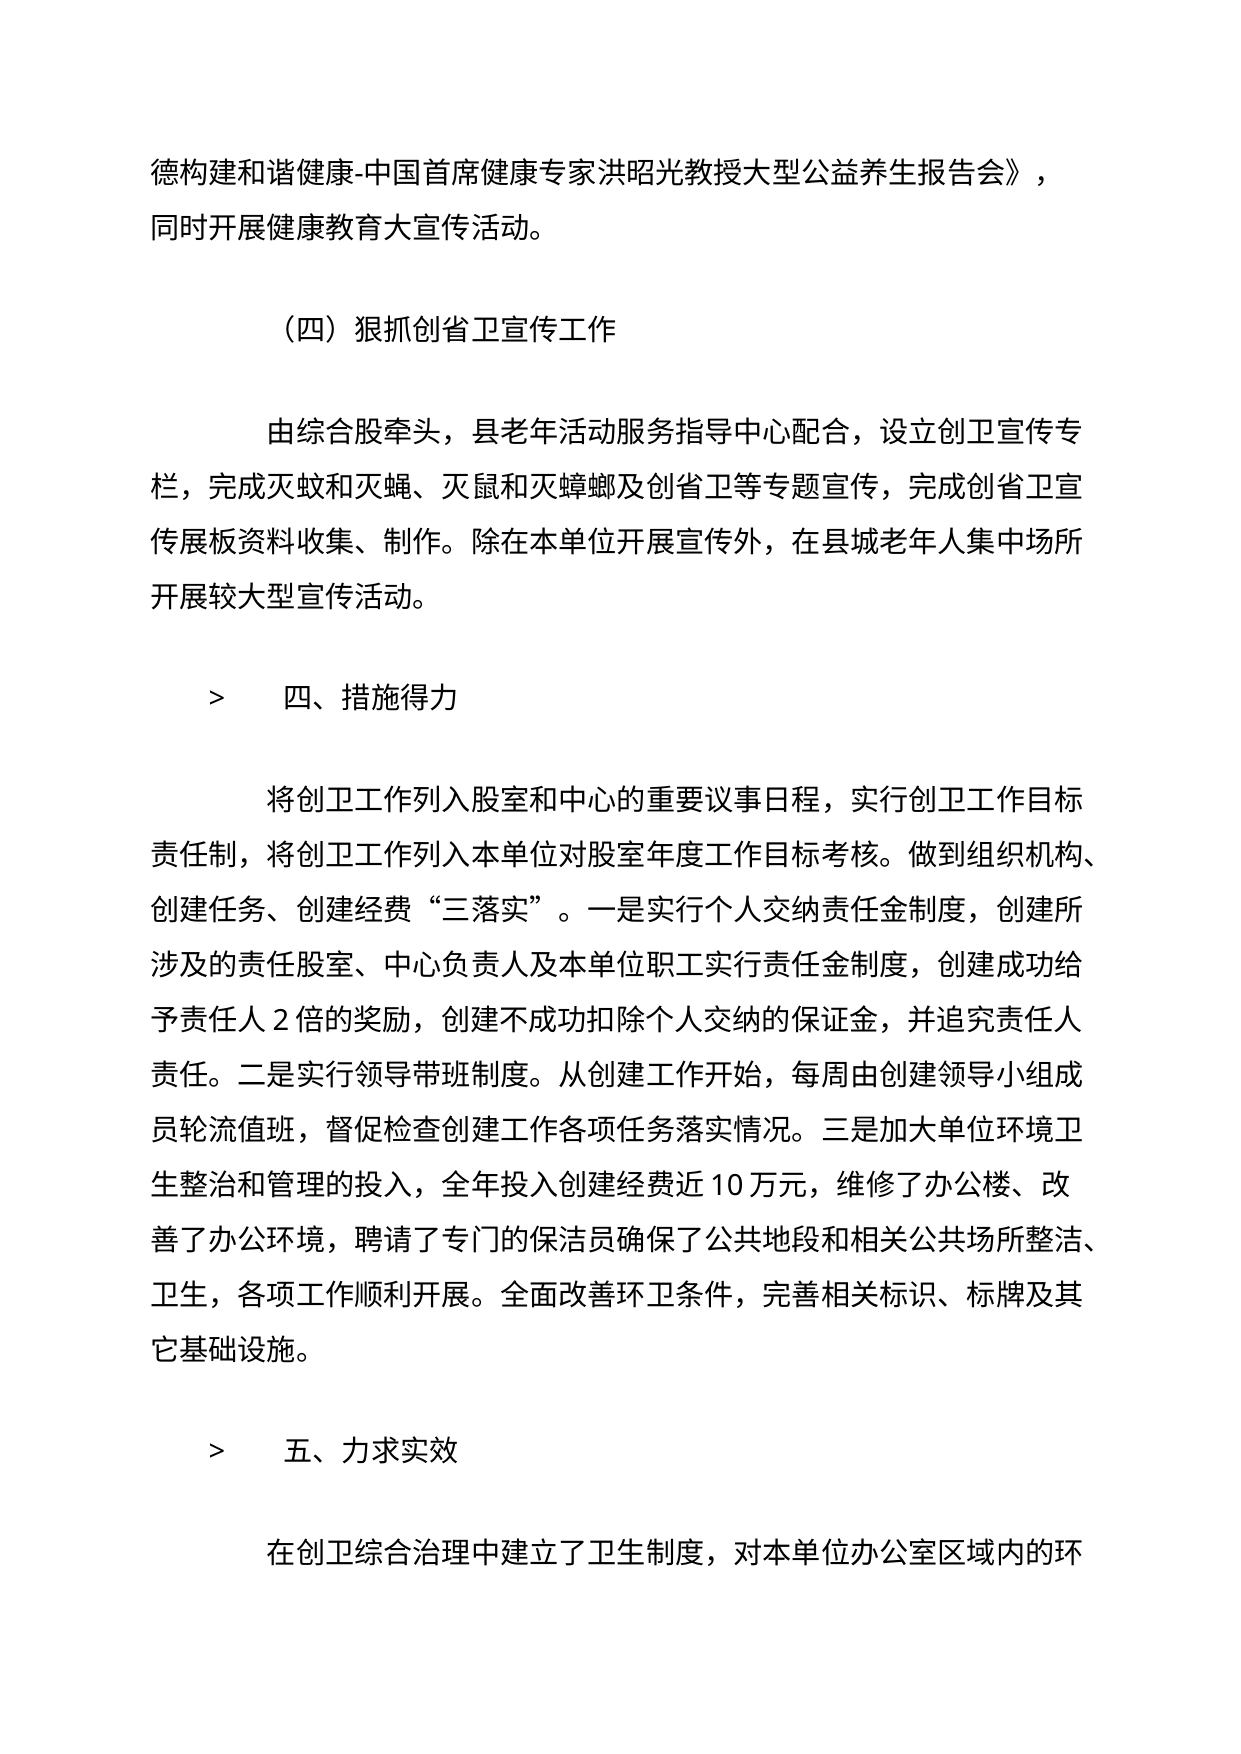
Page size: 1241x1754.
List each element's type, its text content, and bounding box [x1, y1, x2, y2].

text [150, 150, 1090, 247]
text 将创卫工作列入股室和中心的重要议事日程，实行创卫工作目标责任制，将创卫工作列入本单位对股室年度工作目标考核。做到组织机构、创建任务、创建经费“三落实”。一是实行个人交纳责任金制度，创建所涉及的责任股室、中心负责人及本单位职工实行责任金制度，创建成功给予责任人2倍的奖励，创建不成功扣除个人交纳的保证金，并追究责任人责任。二是实行领导带班制度。从创建工作开始，每周由创建领导小组成员轮流值班，督促检查创建工作各项任务落实情况。三是加大单位环境卫生整治和管理的投入，全年投入创建经费近10万元，维修了办公楼、改善了办公环境，聘请了专门的保洁员确保了公共地段和相关公共场所整洁、卫生，各项工作顺利开展。全面改善环卫条件，完善相关标识、标牌及其它基础设施。 [150, 777, 1090, 1368]
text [150, 1530, 1090, 1572]
text 由综合股牵头，县老年活动服务指导中心配合，设立创卫宣传专栏，完成灭蚊和灭蝇、灭鼠和灭蟑螂及创省卫等专题宣传，完成创省卫宣传展板资料收集、制作。除在本单位开展宣传外，在县城老年人集中场所开展较大型宣传活动。 [150, 408, 1090, 616]
text > 五、力求实效 [150, 1428, 1090, 1470]
text （四）狠抓创省卫宣传工作 [150, 307, 1090, 349]
text > 四、措施得力 [150, 675, 1090, 717]
